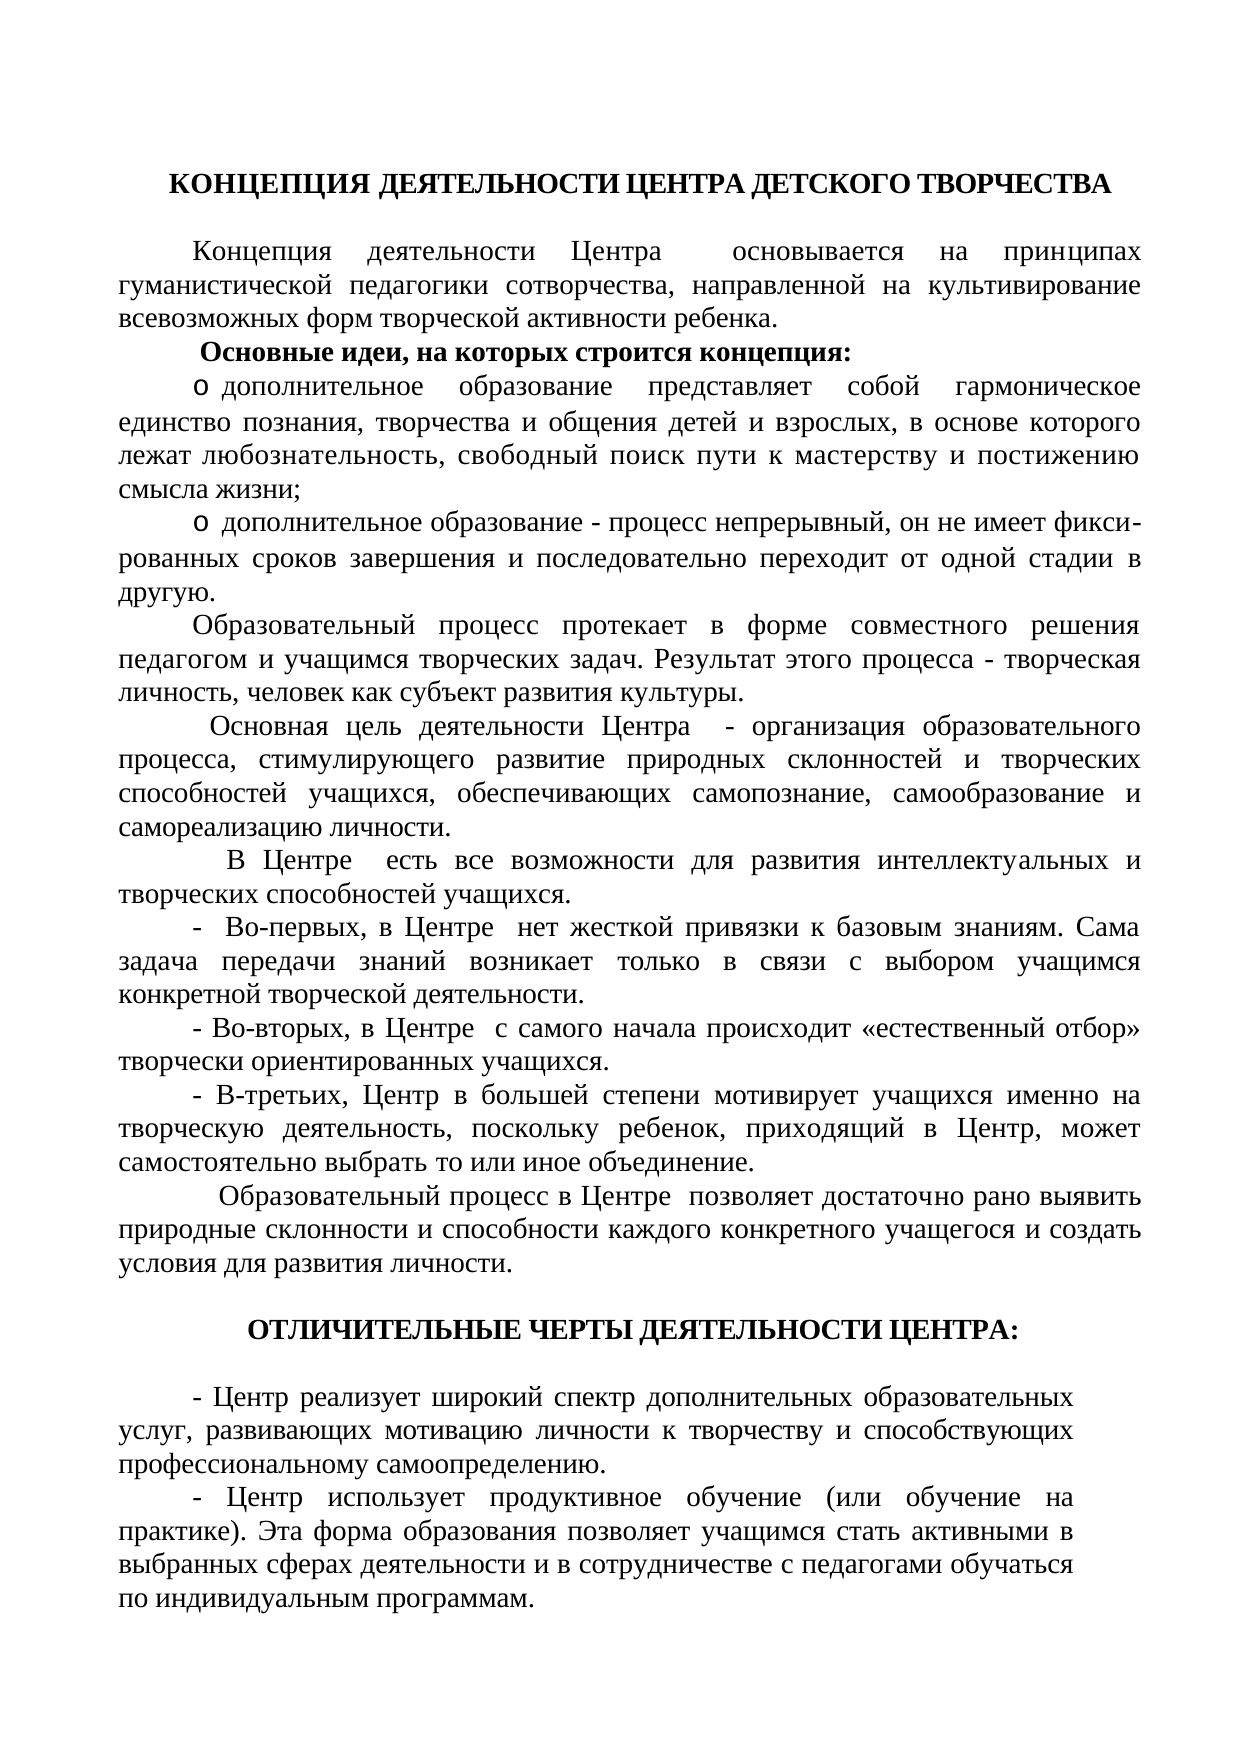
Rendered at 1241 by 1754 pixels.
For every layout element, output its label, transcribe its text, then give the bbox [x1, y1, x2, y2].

text - В-третьих, Центр в большей степени мотивирует учащихся именно на творческую деятельность, поскольку ребенок, приходящий в Центр, может самостоятельно выбрать то или иное объединение. [118, 1077, 1141, 1178]
text - Центр реализует широкий спектр дополнительных образовательных услуг, развивающих мотивацию личности к творчеству и способствующих профессиональному самоопределению. [118, 1379, 1074, 1479]
text Концепция деятельности Центра основывается на принципах гуманистической педагогики сотворчества, направленной на культивирование всевозможных форм творческой активности ребенка. [118, 233, 1141, 334]
text - Центр использует продуктивное обучение (или обучение на практике). Эта форма образования позволяет учащимся стать активными в выбранных сферах деятельности и в сотрудничестве с педагогами обучаться по индивидуальным программам. [118, 1479, 1074, 1614]
text Образовательный процесс в Центре позволяет достаточно рано выявить природные склонности и способности каждого конкретного учащегося и создать условия для развития личности. [118, 1178, 1141, 1278]
text Основные идеи, на которых строится концепция: [118, 334, 1141, 368]
text - Во-первых, в Центре нет жесткой привязки к базовым знаниям. Сама задача передачи знаний возникает только в связи с выбором учащимся конкретной творческой деятельности. [118, 909, 1141, 1010]
text Основная цель деятельности Центра - организация образовательного процесса, стимулирующего развитие природных склонностей и творческих способностей учащихся, обеспечивающих самопознание, самообразование и самореализацию личности. [118, 708, 1141, 842]
list дополнительное образование - процесс непрерывный, он не имеет фиксированных сроков завершения и последовательно переходит от одной стадии в другую. [118, 504, 1141, 607]
text ОТЛИЧИТЕЛЬНЫЕ ЧЕРТЫ ДЕЯТЕЛЬНОСТИ ЦЕНТРА: [118, 1312, 1074, 1345]
list дополнительное образование представляет собой гармоническое единство познания, творчества и общения детей и взрослых, в основе которого лежат любознательность, свободный поиск пути к мастерству и постижению смысла жизни; [118, 368, 1141, 504]
text В Центре есть все возможности для развития интеллектуальных и творческих способностей учащихся. [118, 842, 1141, 909]
text КОНЦЕПЦИЯ ДЕЯТЕЛЬНОСТИ ЦЕНТРА ДЕТСКОГО ТВОРЧЕСТВА [118, 166, 1163, 200]
text - Во-вторых, в Центре с самого начала происходит «естественный отбор» творчески ориентированных учащихся. [118, 1010, 1141, 1077]
text Образовательный процесс протекает в форме совместного решения педагогом и учащимся творческих задач. Результат этого процесса - творческая личность, человек как субъект развития культуры. [118, 607, 1141, 708]
